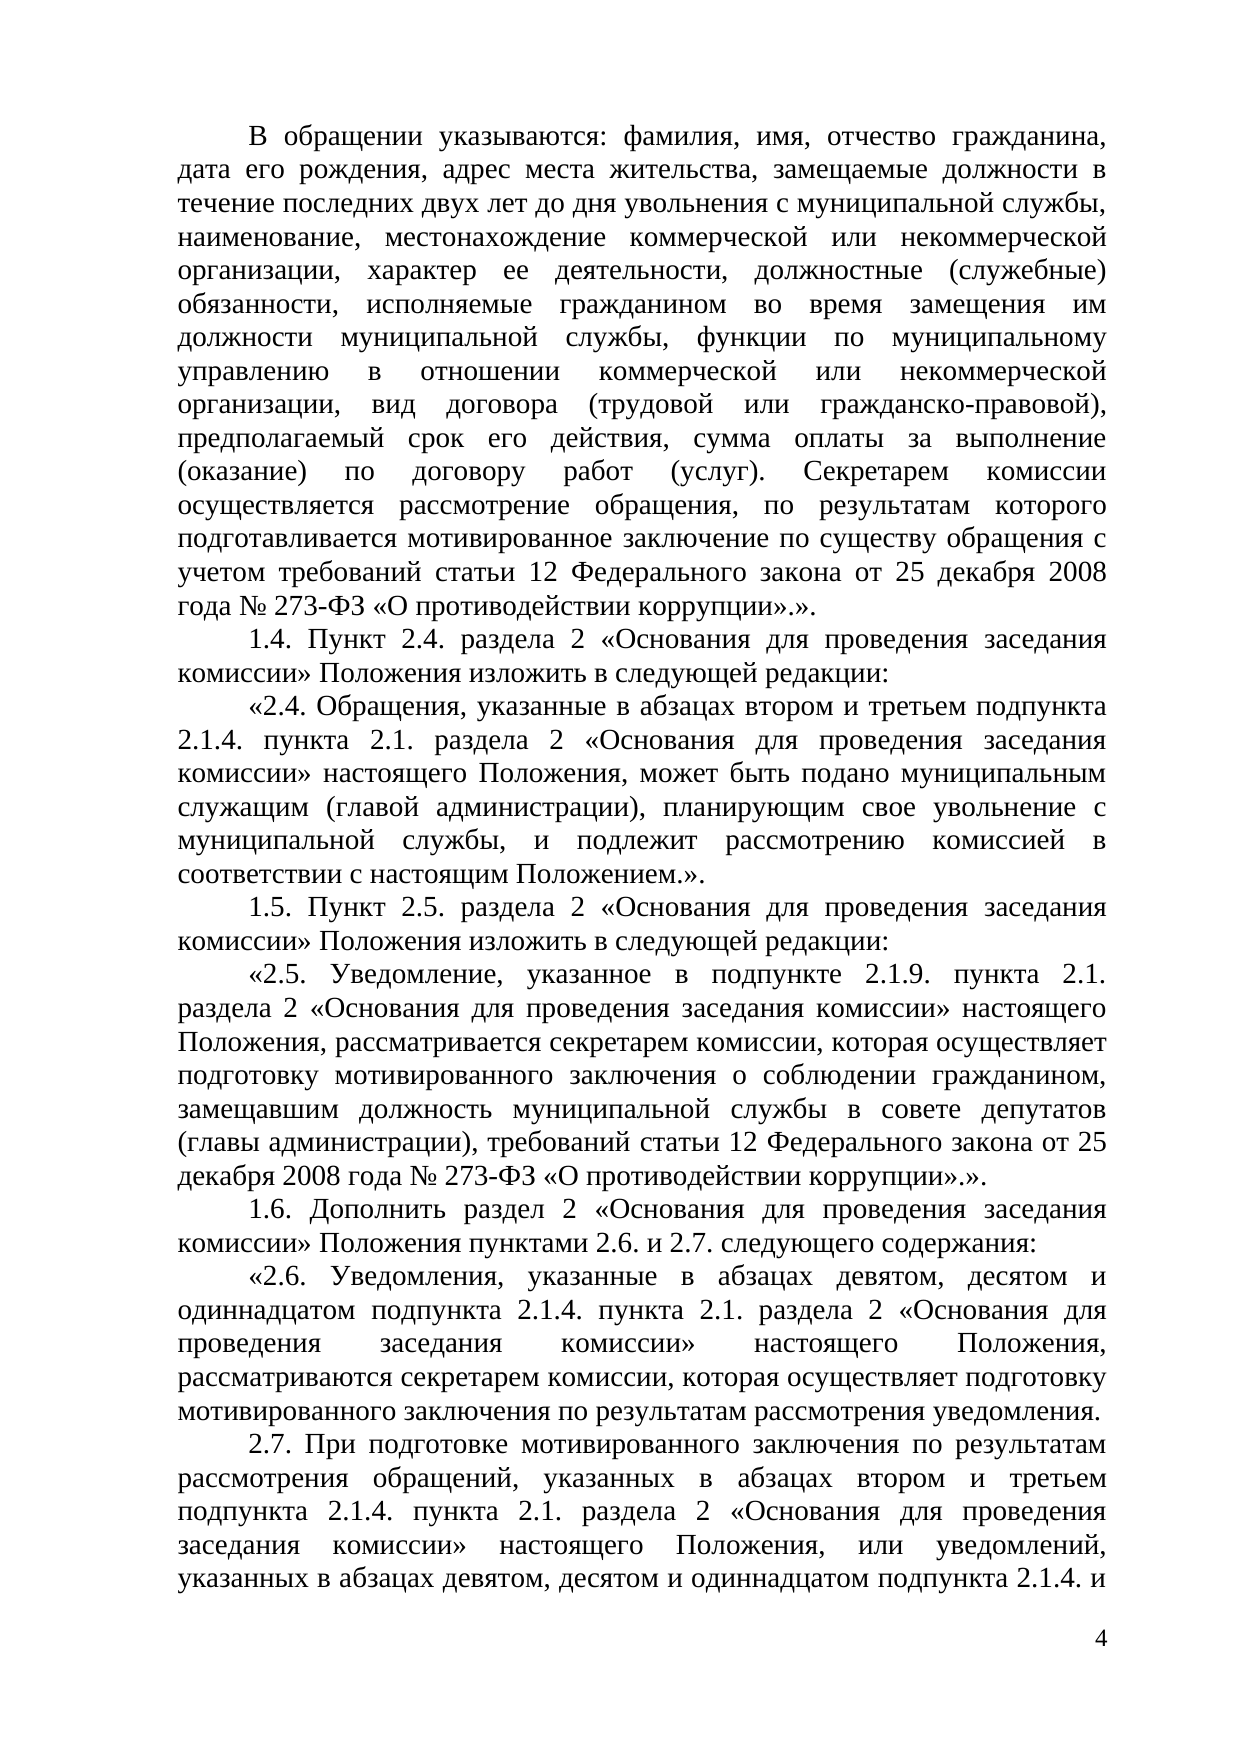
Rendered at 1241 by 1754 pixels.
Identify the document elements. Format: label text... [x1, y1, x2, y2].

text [177, 1426, 1107, 1594]
text 1.6. Дополнить раздел 2 «Основания для проведения заседания комиссии» Положения пунктами 2.6. и 2.7. следующего содержания: [177, 1191, 1107, 1258]
text 1.5. Пункт 2.5. раздела 2 «Основания для проведения заседания комиссии» Положения изложить в следующей редакции: [177, 889, 1107, 957]
text В обращении указываются: фамилия, имя, отчество гражданина, дата его рождения, адрес места жительства, замещаемые должности в течение последних двух лет до дня увольнения с муниципальной службы, наименование, местонахождение коммерческой или некоммерческой организации, характер ее деятельности, должностные (служебные) обязанности, исполняемые гражданином во время замещения им должности муниципальной службы, функции по муниципальному управлению в отношении коммерческой или некоммерческой организации, вид договора (трудовой или гражданско-правовой), предполагаемый срок его действия, сумма оплаты за выполнение (оказание) по договору работ (услуг). Секретарем комиссии осуществляется рассмотрение обращения, по результатам которого подготавливается мотивированное заключение по существу обращения с учетом требований статьи 12 Федерального закона от 25 декабря 2008 года № 273-ФЗ «О противодействии коррупции».». [177, 118, 1107, 621]
text 1.4. Пункт 2.4. раздела 2 «Основания для проведения заседания комиссии» Положения изложить в следующей редакции: [177, 621, 1107, 688]
text «2.6. Уведомления, указанные в абзацах девятом, десятом и одиннадцатом подпункта 2.1.4. пункта 2.1. раздела 2 «Основания для проведения заседания комиссии» настоящего Положения, рассматриваются секретарем комиссии, которая осуществляет подготовку мотивированного заключения по результатам рассмотрения уведомления. [177, 1258, 1107, 1426]
text «2.4. Обращения, указанные в абзацах втором и третьем подпункта 2.1.4. пункта 2.1. раздела 2 «Основания для проведения заседания комиссии» настоящего Положения, может быть подано муниципальным служащим (главой администрации), планирующим свое увольнение с муниципальной службы, и подлежит рассмотрению комиссией в соответствии с настоящим Положением.». [177, 688, 1107, 889]
text «2.5. Уведомление, указанное в подпункте 2.1.9. пункта 2.1. раздела 2 «Основания для проведения заседания комиссии» настоящего Положения, рассматривается секретарем комиссии, которая осуществляет подготовку мотивированного заключения о соблюдении гражданином, замещавшим должность муниципальной службы в совете депутатов (главы администрации), требований статьи 12 Федерального закона от 25 декабря 2008 года № 273-ФЗ «О противодействии коррупции».». [177, 957, 1107, 1191]
